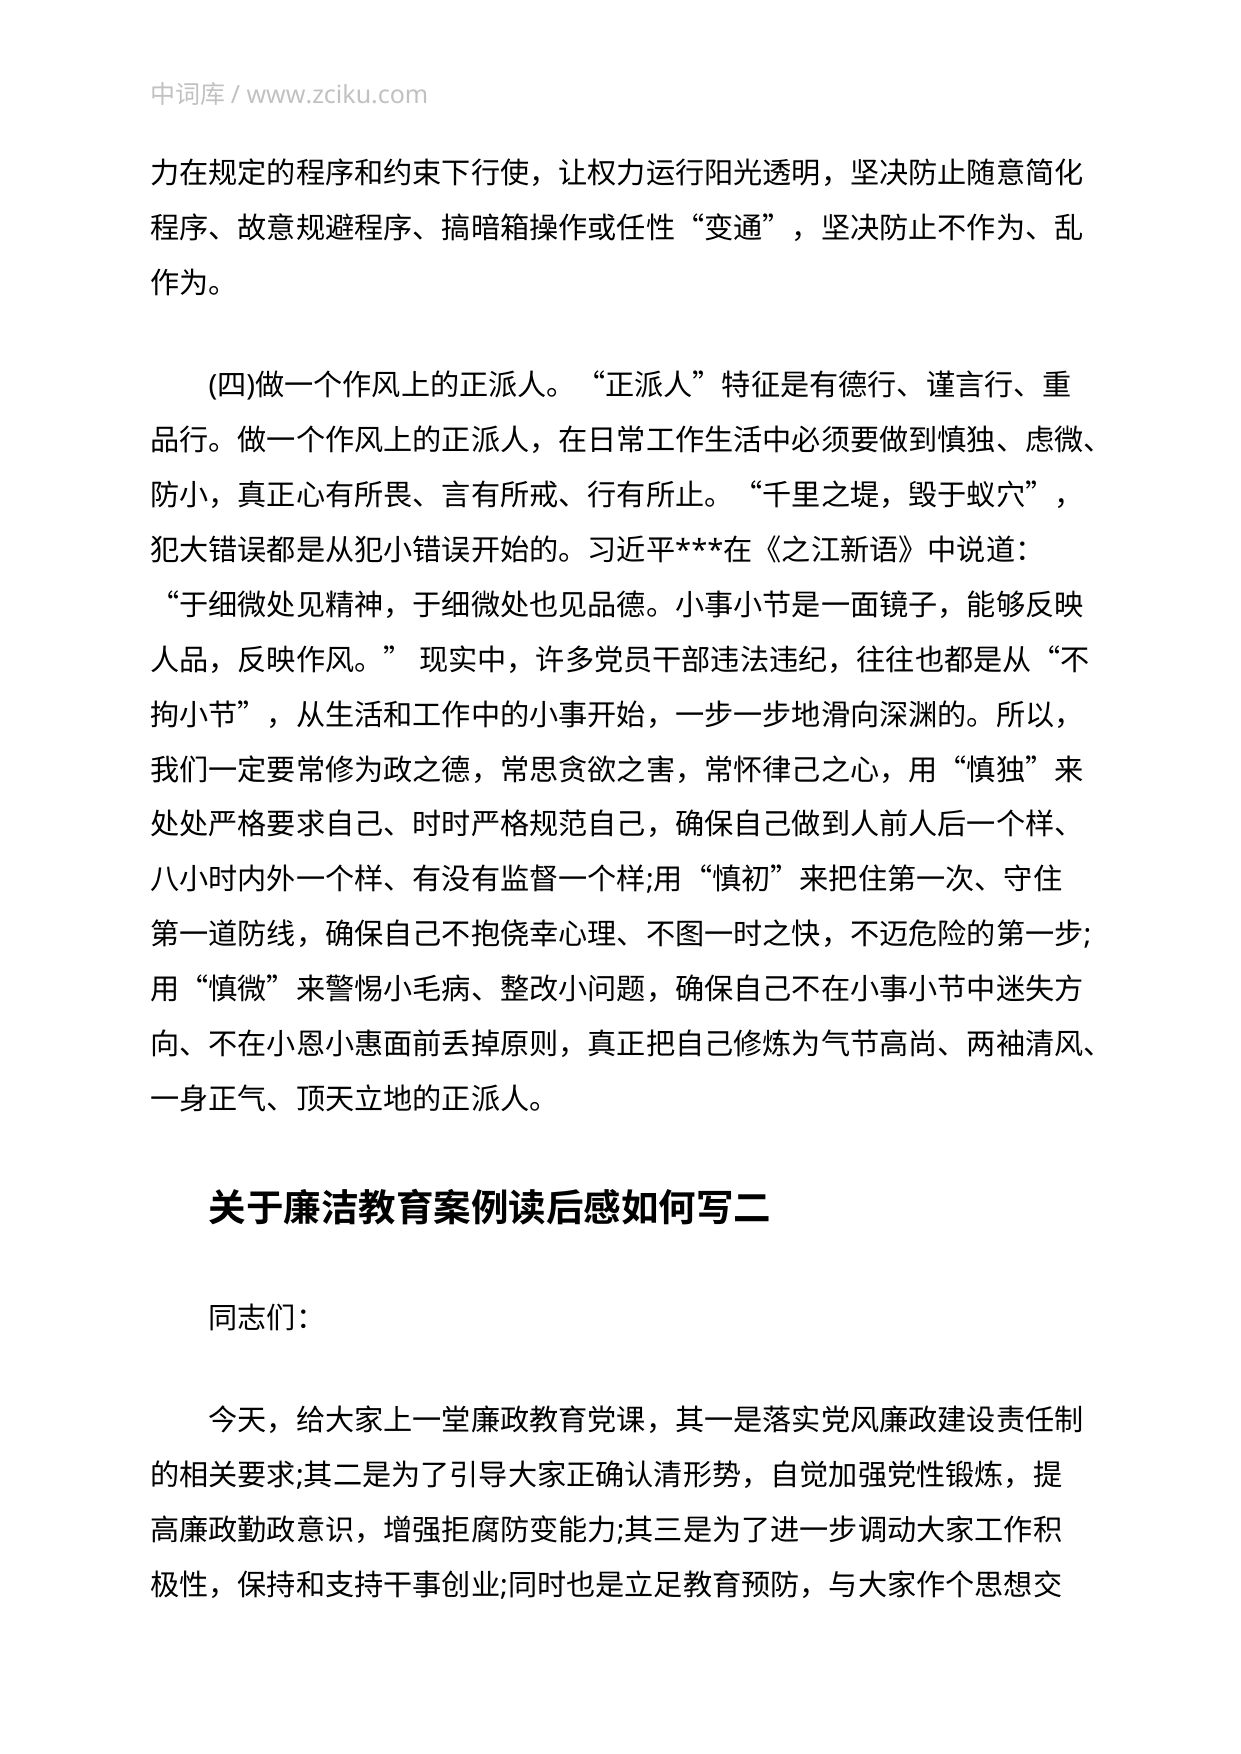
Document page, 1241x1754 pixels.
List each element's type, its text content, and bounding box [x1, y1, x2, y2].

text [150, 1397, 1090, 1604]
text 关于廉洁教育案例读后感如何写二 [150, 1177, 1090, 1232]
text (四)做一个作风上的正派人。“正派人”特征是有德行、谨言行、重品行。做一个作风上的正派人，在日常工作生活中必须要做到慎独、虑微、防小，真正心有所畏、言有所戒、行有所止。“千里之堤，毁于蚁穴”，犯大错误都是从犯小错误开始的。习近平***在《之江新语》中说道：“于细微处见精神，于细微处也见品德。小事小节是一面镜子，能够反映人品，反映作风。” 现实中，许多党员干部违法违纪，往往也都是从“不拘小节”，从生活和工作中的小事开始，一步一步地滑向深渊的。所以，我们一定要常修为政之德，常思贪欲之害，常怀律己之心，用“慎独”来处处严格要求自己、时时严格规范自己，确保自己做到人前人后一个样、八小时内外一个样、有没有监督一个样;用“慎初”来把住第一次、守住第一道防线，确保自己不抱侥幸心理、不图一时之快，不迈危险的第一步;用“慎微”来警惕小毛病、整改小问题，确保自己不在小事小节中迷失方向、不在小恩小惠面前丢掉原则，真正把自己修炼为气节高尚、两袖清风、一身正气、顶天立地的正派人。 [150, 362, 1090, 1118]
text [150, 150, 1090, 302]
text 同志们： [150, 1295, 1090, 1337]
